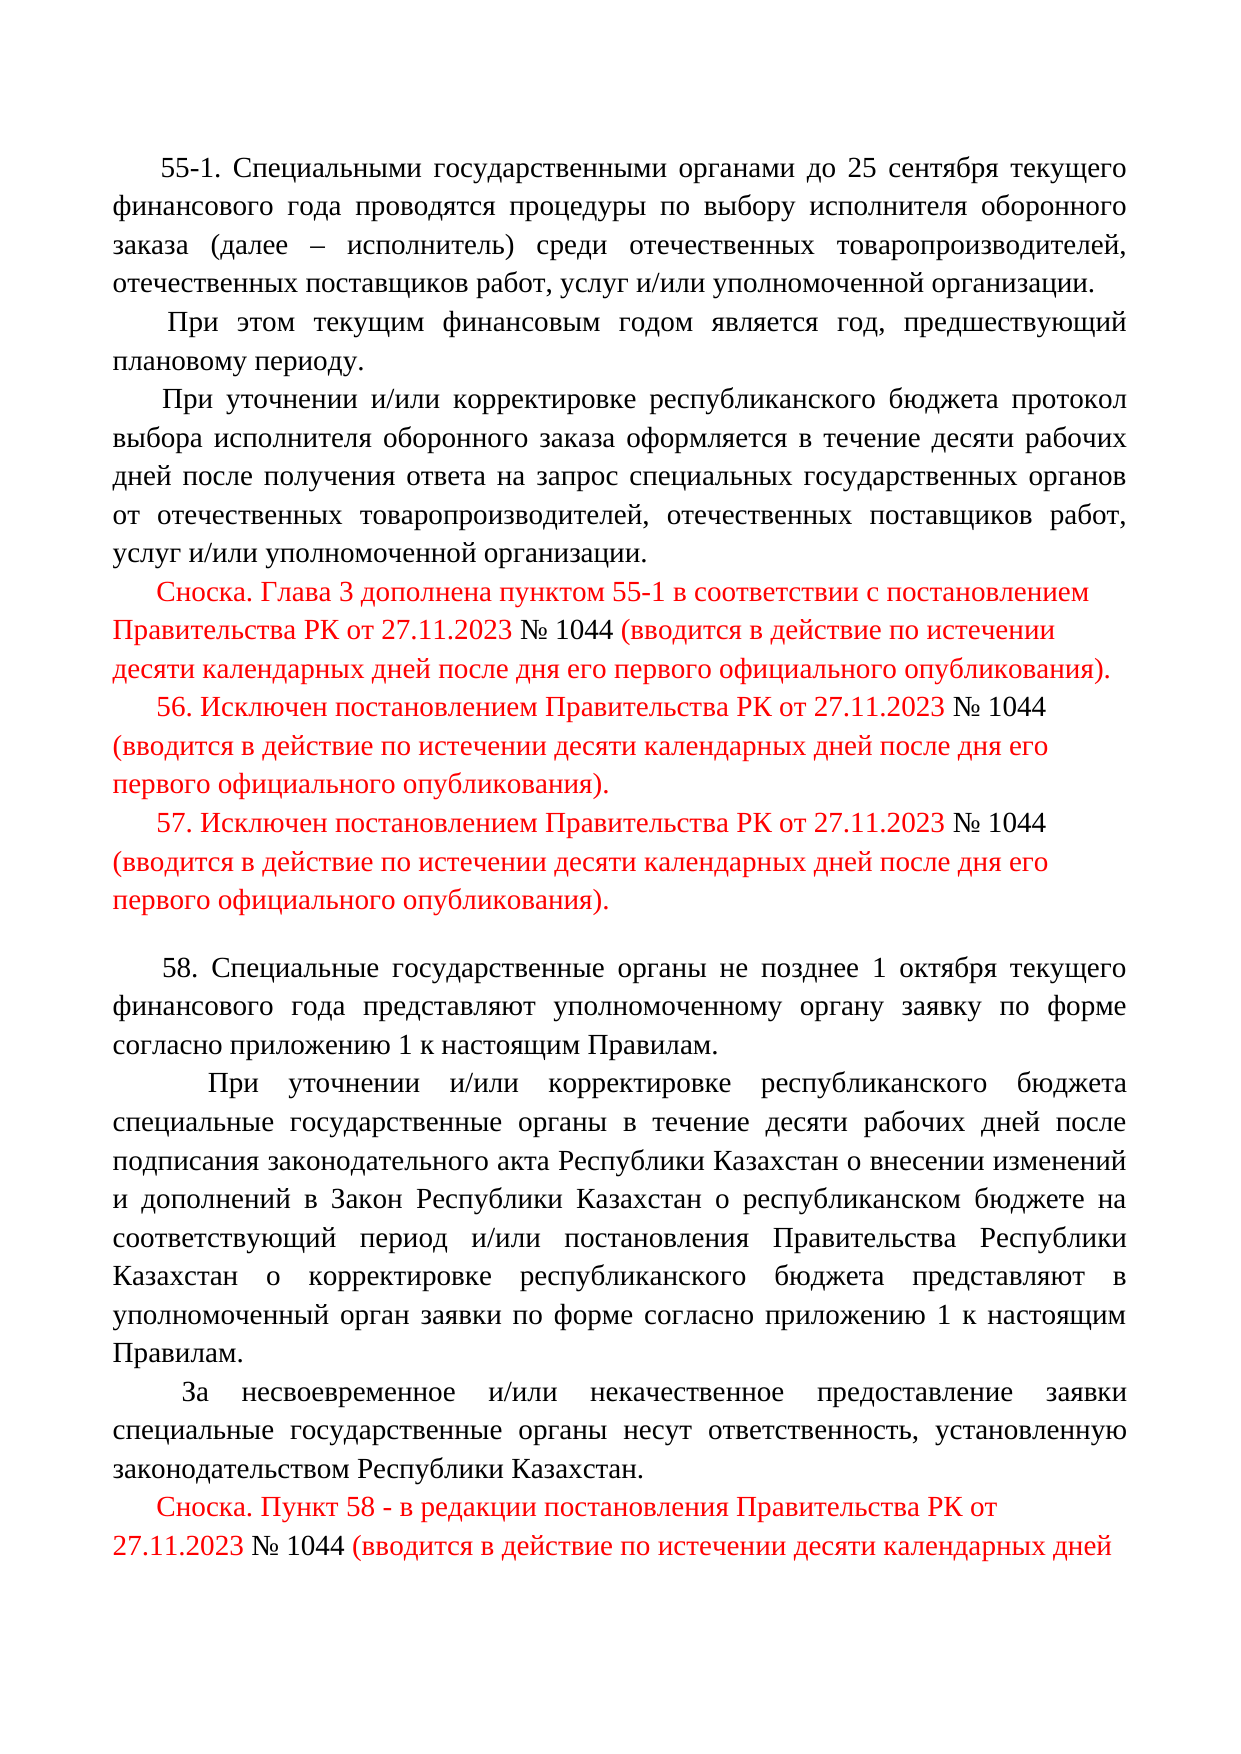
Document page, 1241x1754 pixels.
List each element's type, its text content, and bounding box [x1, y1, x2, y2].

text При уточнении и/или корректировке республиканского бюджета протокол выбора исполнителя оборонного заказа оформляется в течение десяти рабочих дней после получения ответа на запрос специальных государственных органов от отечественных товаропроизводителей, отечественных поставщиков работ, услуг и/или уполномоченной организации. [112, 381, 1128, 569]
text За несвоевременное и/или некачественное предоставление заявки специальные государственные органы несут ответственность, установленную законодательством Республики Казахстан. [112, 1374, 1128, 1484]
text При этом текущим финансовым годом является год, предшествующий плановому периоду. [112, 304, 1128, 376]
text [112, 1489, 1128, 1562]
text При уточнении и/или корректировке республиканского бюджета специальные государственные органы в течение десяти рабочих дней после подписания законодательного акта Республики Казахстан о внесении изменений и дополнений в Закон Республики Казахстан о республиканском бюджете на соответствующий период и/или постановления Правительства Республики Казахстан о корректировке республиканского бюджета представляют в уполномоченный орган заявки по форме согласно приложению 1 к настоящим Правилам. [112, 1066, 1128, 1369]
text Сноска. Глава 3 дополнена пунктом 55-1 в соответствии с постановлением Правительства РК от 27.11.2023 № 1044 (вводится в действие по истечении десяти календарных дней после дня его первого официального опубликования). 56. Исключен постановлением Правительства РК от 27.11.2023 № 1044 (вводится в действие по истечении десяти календарных дней после дня его первого официального опубликования). 57. Исключен постановлением Правительства РК от 27.11.2023 № 1044 (вводится в действие по истечении десяти календарных дней после дня его первого официального опубликования). [112, 574, 1128, 946]
text 55-1. Специальными государственными органами до 25 сентября текущего финансового года проводятся процедуры по выбору исполнителя оборонного заказа (далее – исполнитель) среди отечественных товаропроизводителей, отечественных поставщиков работ, услуг и/или уполномоченной организации. [112, 150, 1128, 299]
text 58. Специальные государственные органы не позднее 1 октября текущего финансового года представляют уполномоченному органу заявку по форме согласно приложению 1 к настоящим Правилам. [112, 950, 1128, 1061]
